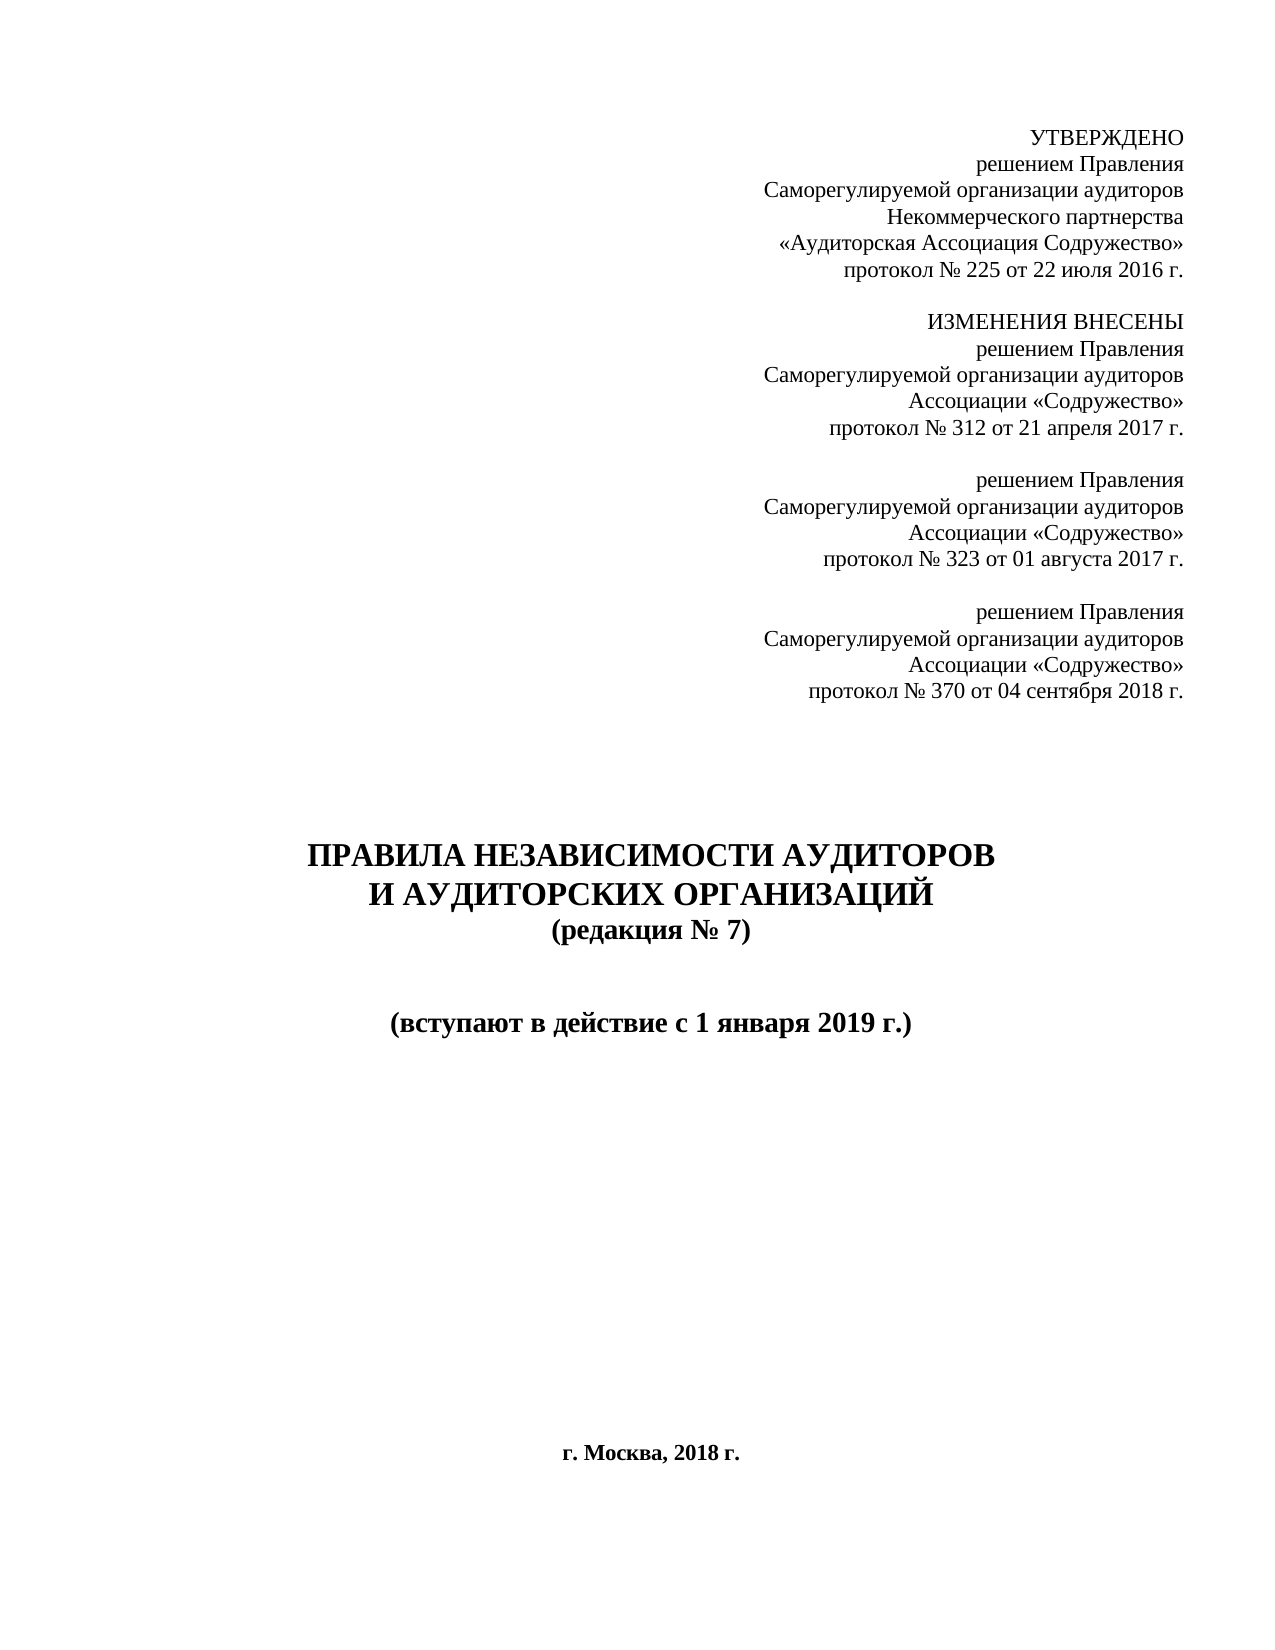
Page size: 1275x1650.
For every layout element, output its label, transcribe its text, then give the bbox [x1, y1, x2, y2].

text ПРАВИЛА НЕЗАВИСИМОСТИ АУДИТОРОВ [118, 835, 1184, 874]
text (редакция № 7) [118, 912, 1184, 946]
text Ассоциации «Содружество» [118, 387, 1184, 414]
text (вступают в действие с 1 января 2019 г.) [118, 1006, 1184, 1039]
text «Аудиторская Ассоциация Содружество» [118, 229, 1184, 256]
text решением Правления [118, 150, 1184, 177]
text Саморегулируемой организации аудиторов [118, 177, 1184, 203]
text протокол № 225 от 22 июля 2016 г. [118, 256, 1184, 282]
text Саморегулируемой организации аудиторов [118, 361, 1184, 387]
text протокол № 323 от 01 августа 2017 г. [118, 546, 1184, 572]
text решением Правления [118, 598, 1184, 624]
text Ассоциации «Содружество» [118, 651, 1184, 677]
text решением Правления [118, 335, 1184, 361]
text ИЗМЕНЕНИЯ ВНЕСЕНЫ [118, 308, 1184, 335]
text протокол № 370 от 04 сентября 2018 г. [118, 677, 1184, 704]
text Ассоциации «Содружество» [118, 519, 1184, 546]
text г. Москва, 2018 г. [118, 1439, 1184, 1466]
text протокол № 312 от 21 апреля 2017 г. [118, 414, 1184, 440]
text И АУДИТОРСКИХ ОРГАНИЗАЦИЙ [118, 874, 1184, 912]
text Саморегулируемой организации аудиторов [118, 493, 1184, 519]
text Саморегулируемой организации аудиторов [118, 624, 1184, 651]
text Некоммерческого партнерства [118, 203, 1184, 229]
text УТВЕРЖДЕНО [118, 124, 1184, 150]
text решением Правления [118, 466, 1184, 493]
